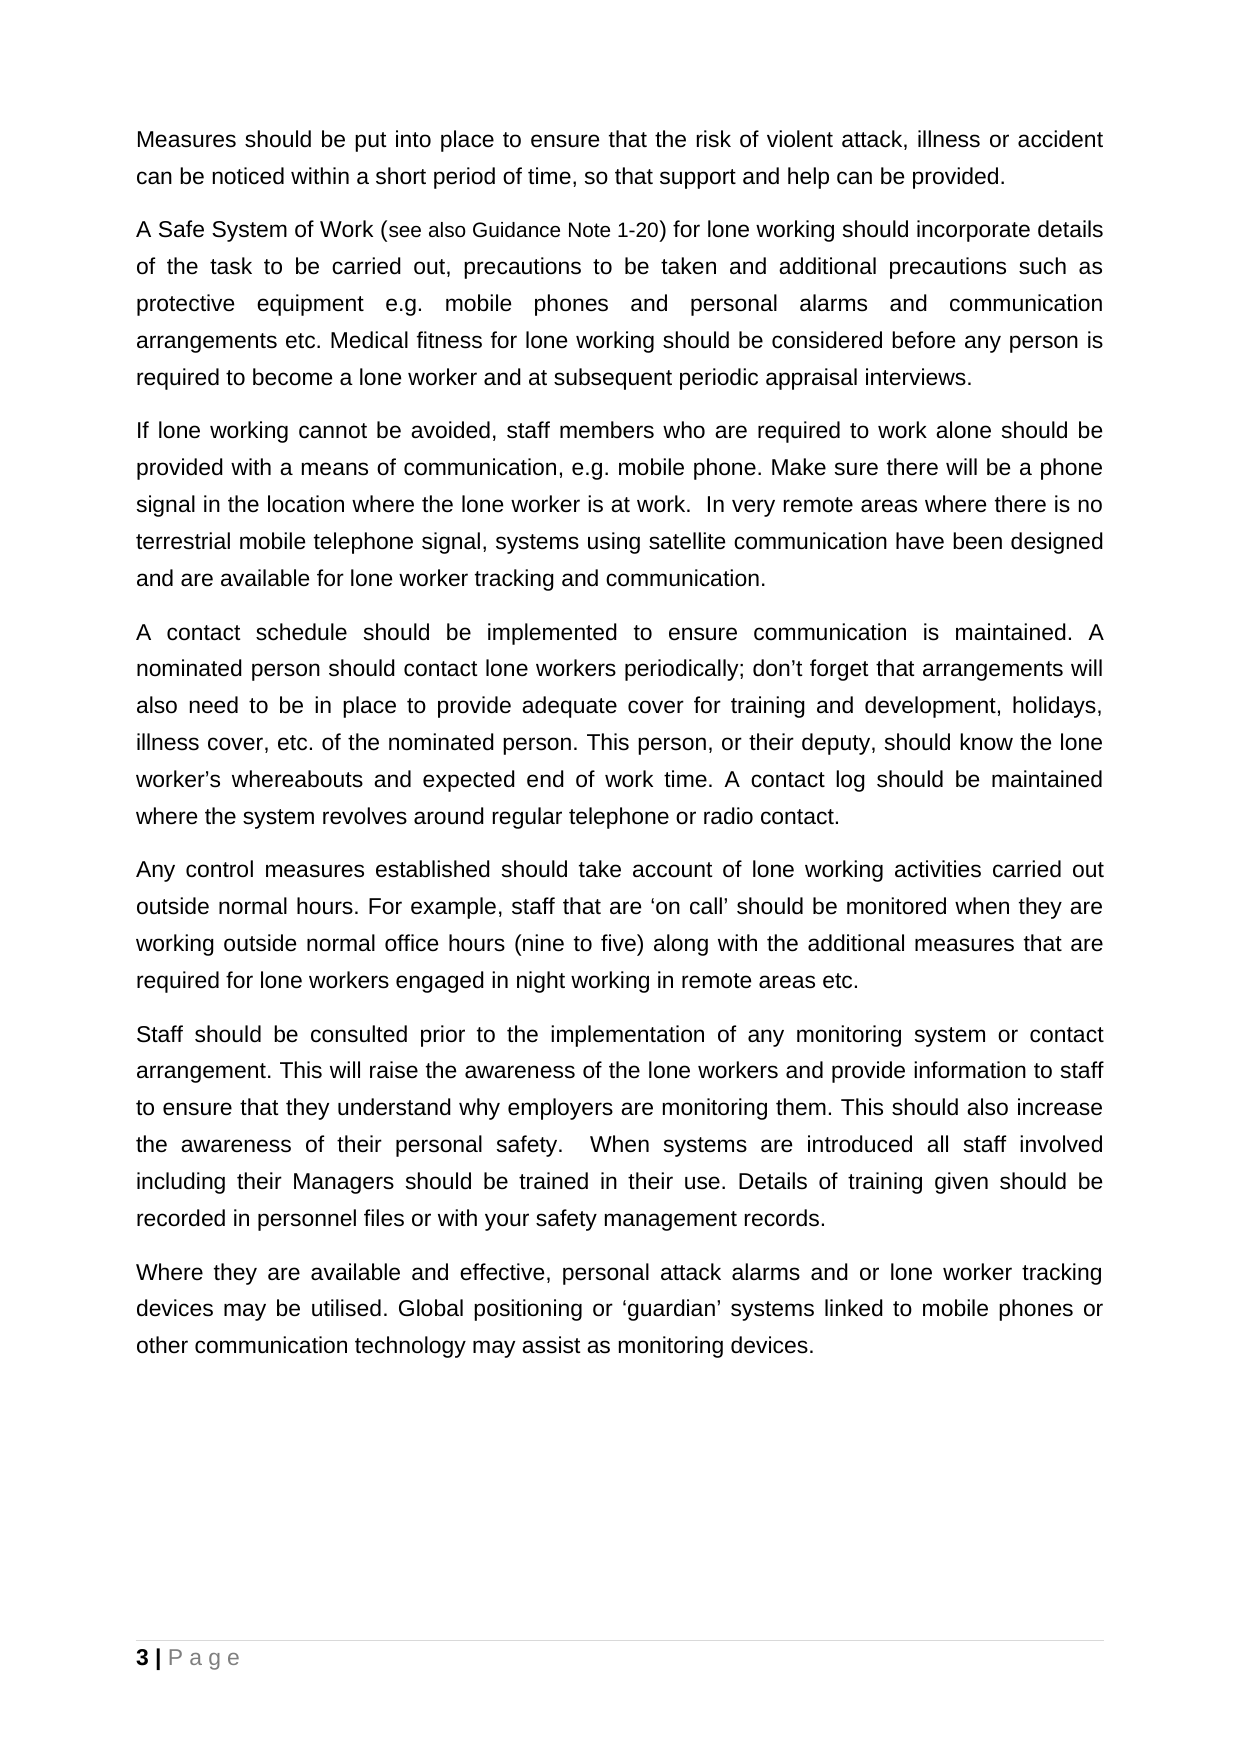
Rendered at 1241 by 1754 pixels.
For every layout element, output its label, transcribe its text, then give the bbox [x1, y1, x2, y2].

text Measures should be put into place to ensure that the risk of violent attack, illness or accident can be noticed within a short period of time, so that support and help can be provided. [136, 126, 1104, 189]
text Where they are available and effective, personal attack alarms and or lone worker tracking devices may be utilised. Global positioning or ‘guardian’ systems linked to mobile phones or other communication technology may assist as monitoring devices. [136, 1258, 1104, 1358]
text A Safe System of Work (see also Guidance Note 1-20) for lone working should incorporate details of the task to be carried out, precautions to be taken and additional precautions such as protective equipment e.g. mobile phones and personal alarms and communication arrangements etc. Medical fitness for lone working should be considered before any person is required to become a lone worker and at subsequent periodic appraisal interviews. [136, 216, 1104, 390]
text A contact schedule should be implemented to ensure communication is maintained. A nominated person should contact lone workers periodically; don’t forget that arrangements will also need to be in place to provide adequate cover for training and development, holidays, illness cover, etc. of the nominated person. This person, or their deputy, should know the lone worker’s whereabouts and expected end of work time. A contact log should be maintained where the system revolves around regular telephone or radio contact. [136, 618, 1104, 829]
text Any control measures established should take account of lone working activities carried out outside normal hours. For example, staff that are ‘on call’ should be monitored when they are working outside normal office hours (nine to five) along with the additional measures that are required for lone workers engaged in night working in remote areas etc. [136, 856, 1104, 993]
text Staff should be consulted prior to the implementation of any monitoring system or contact arrangement. This will raise the awareness of the lone workers and provide information to staff to ensure that they understand why employers are monitoring them. This should also increase the awareness of their personal safety. When systems are introduced all staff involved including their Managers should be trained in their use. Details of training given should be recorded in personnel files or with your safety management records. [136, 1021, 1104, 1231]
text If lone working cannot be avoided, staff members who are required to work alone should be provided with a means of communication, e.g. mobile phone. Make sure there will be a phone signal in the location where the lone worker is at work. In very remote areas where there is no terrestrial mobile telephone signal, systems using satellite communication have been designed and are available for lone worker tracking and communication. [136, 417, 1104, 591]
